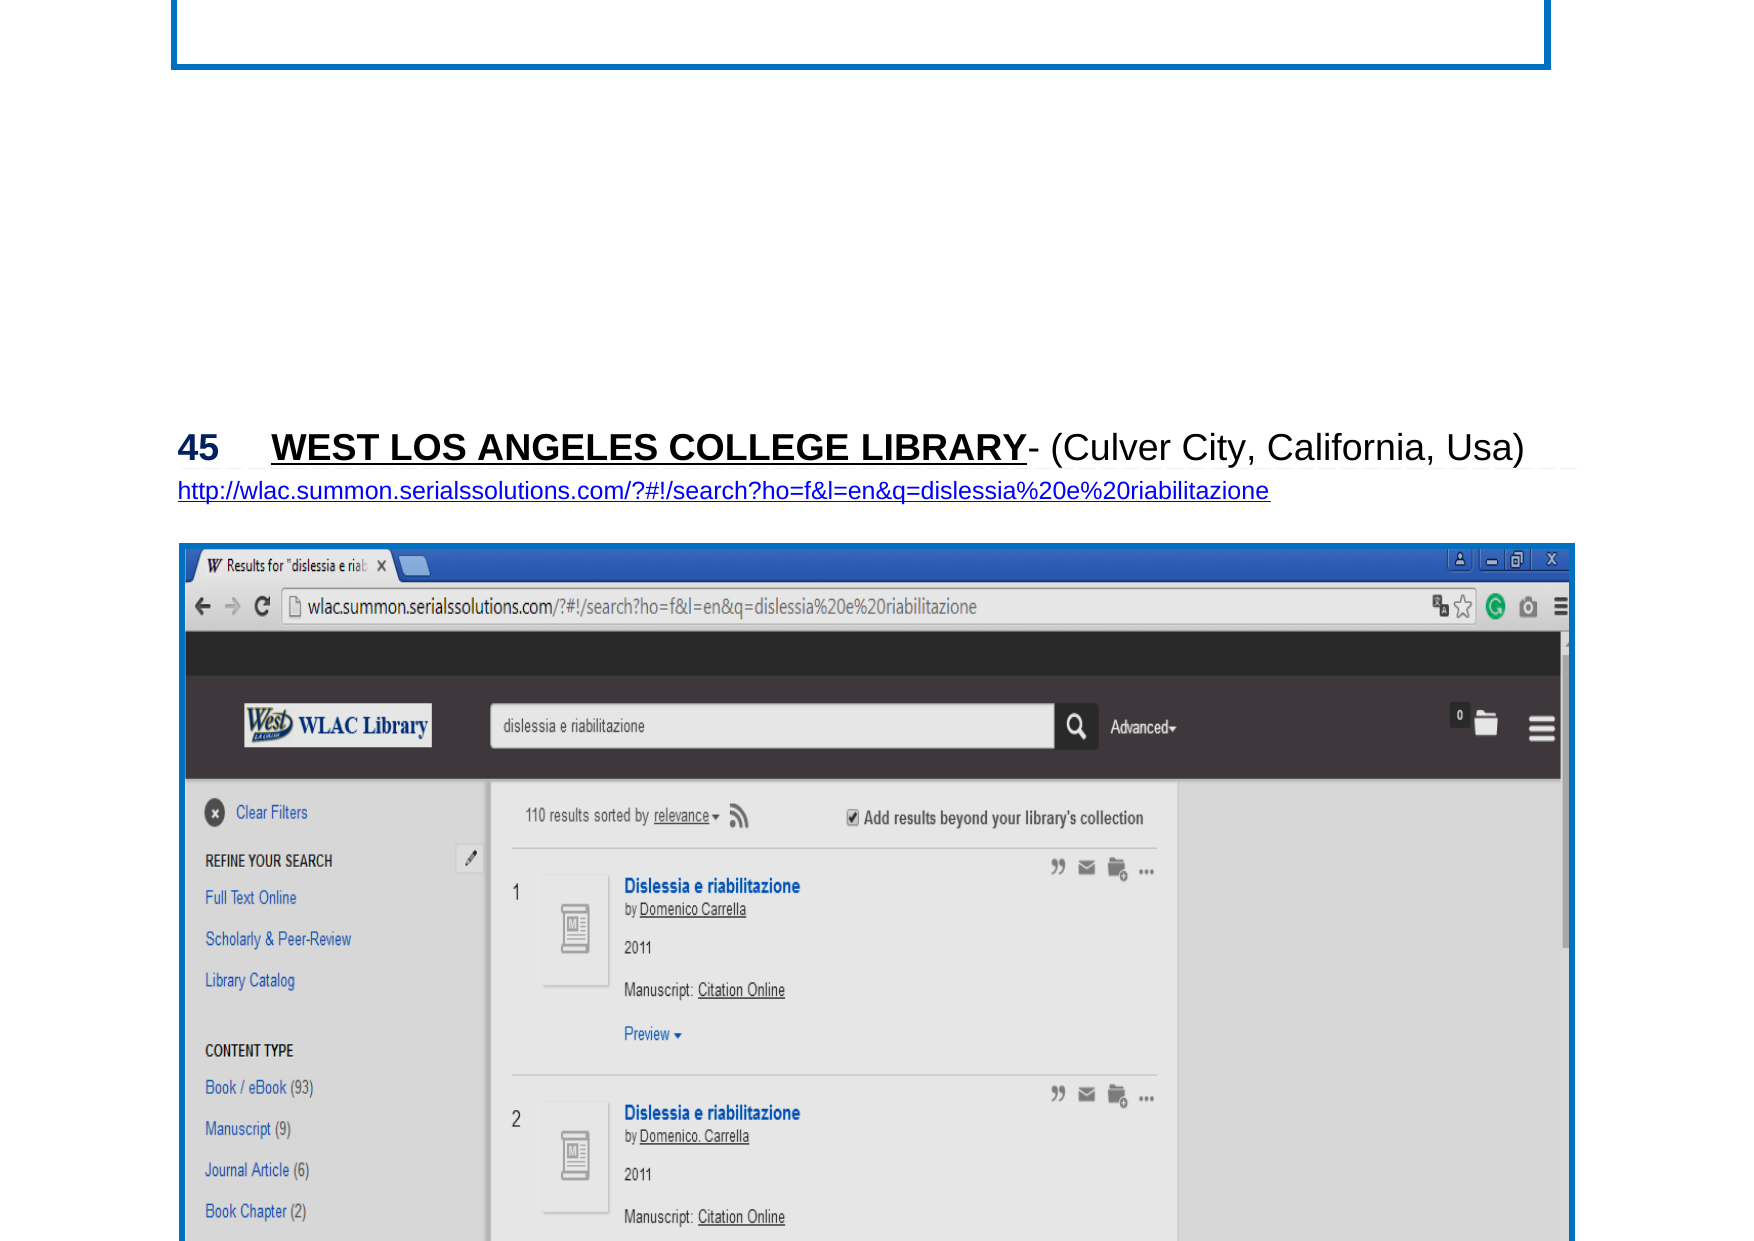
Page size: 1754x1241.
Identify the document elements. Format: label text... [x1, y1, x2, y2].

text http://wlac.summon.serialssolutions.com/?#!/search?ho=f&l=en&q=dislessia%20e%20riabilitazione [177, 476, 1577, 504]
picture [185, 549, 1569, 1241]
text 45 WEST LOS ANGELES COLLEGE LIBRARY- (Culver City, California, Usa) [177, 425, 1577, 469]
